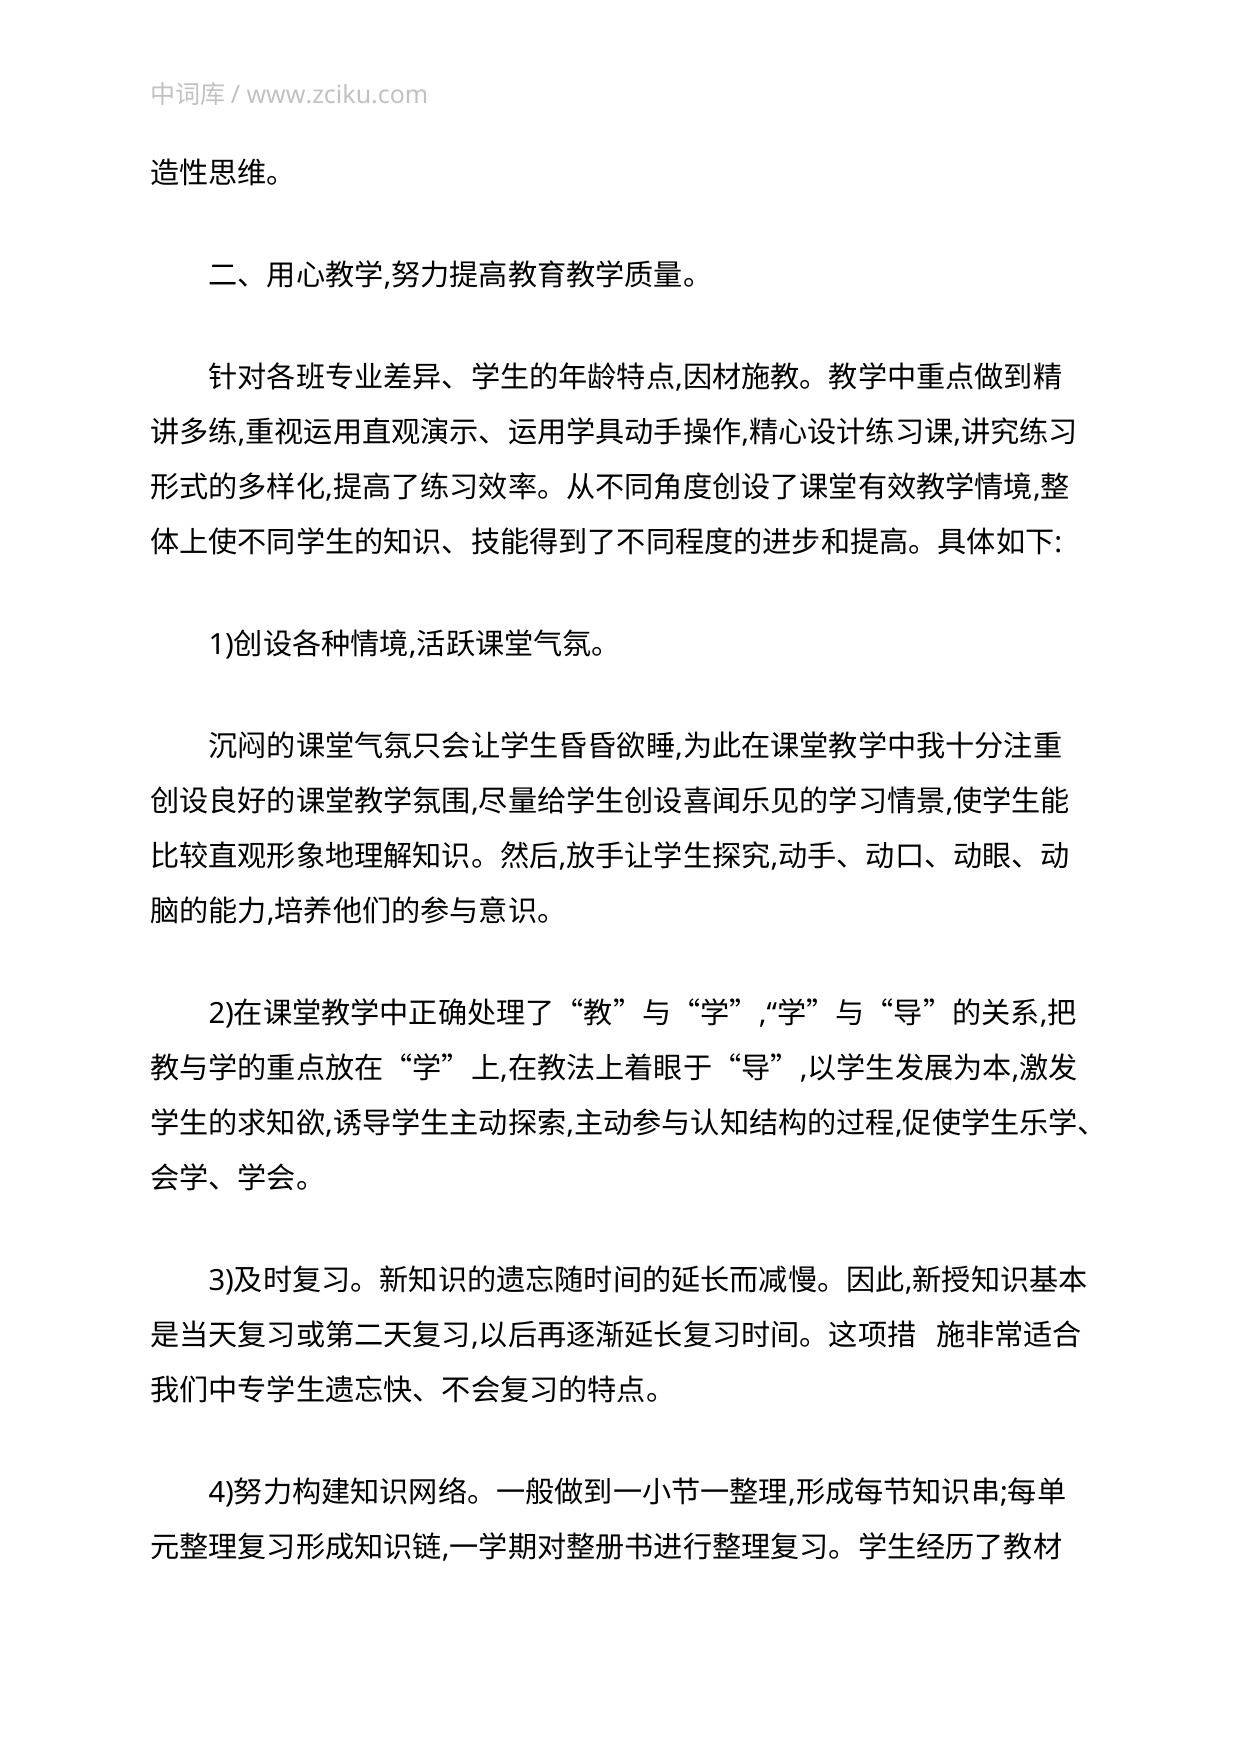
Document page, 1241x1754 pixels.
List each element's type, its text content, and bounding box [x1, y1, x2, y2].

text 针对各班专业差异、学生的年龄特点,因材施教。教学中重点做到精讲多练,重视运用直观演示、运用学具动手操作,精心设计练习课,讲究练习形式的多样化,提高了练习效率。从不同角度创设了课堂有效教学情境,整体上使不同学生的知识、技能得到了不同程度的进步和提高。具体如下: [150, 354, 1090, 561]
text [150, 150, 1090, 192]
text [150, 1468, 1090, 1566]
text 3)及时复习。新知识的遗忘随时间的延长而减慢。因此,新授知识基本是当天复习或第二天复习,以后再逐渐延长复习时间。这项措 施非常适合我们中专学生遗忘快、不会复习的特点。 [150, 1256, 1090, 1409]
text 2)在课堂教学中正确处理了“教”与“学”,“学”与“导”的关系,把教与学的重点放在“学”上,在教法上着眼于“导”,以学生发展为本,激发学生的求知欲,诱导学生主动探索,主动参与认知结构的过程,促使学生乐学、会学、学会。 [150, 990, 1090, 1197]
text 二、用心教学,努力提高教育教学质量。 [150, 252, 1090, 294]
text 1)创设各种情境,活跃课堂气氛。 [150, 621, 1090, 663]
text 沉闷的课堂气氛只会让学生昏昏欲睡,为此在课堂教学中我十分注重创设良好的课堂教学氛围,尽量给学生创设喜闻乐见的学习情景,使学生能比较直观形象地理解知识。然后,放手让学生探究,动手、动口、动眼、动脑的能力,培养他们的参与意识。 [150, 723, 1090, 930]
